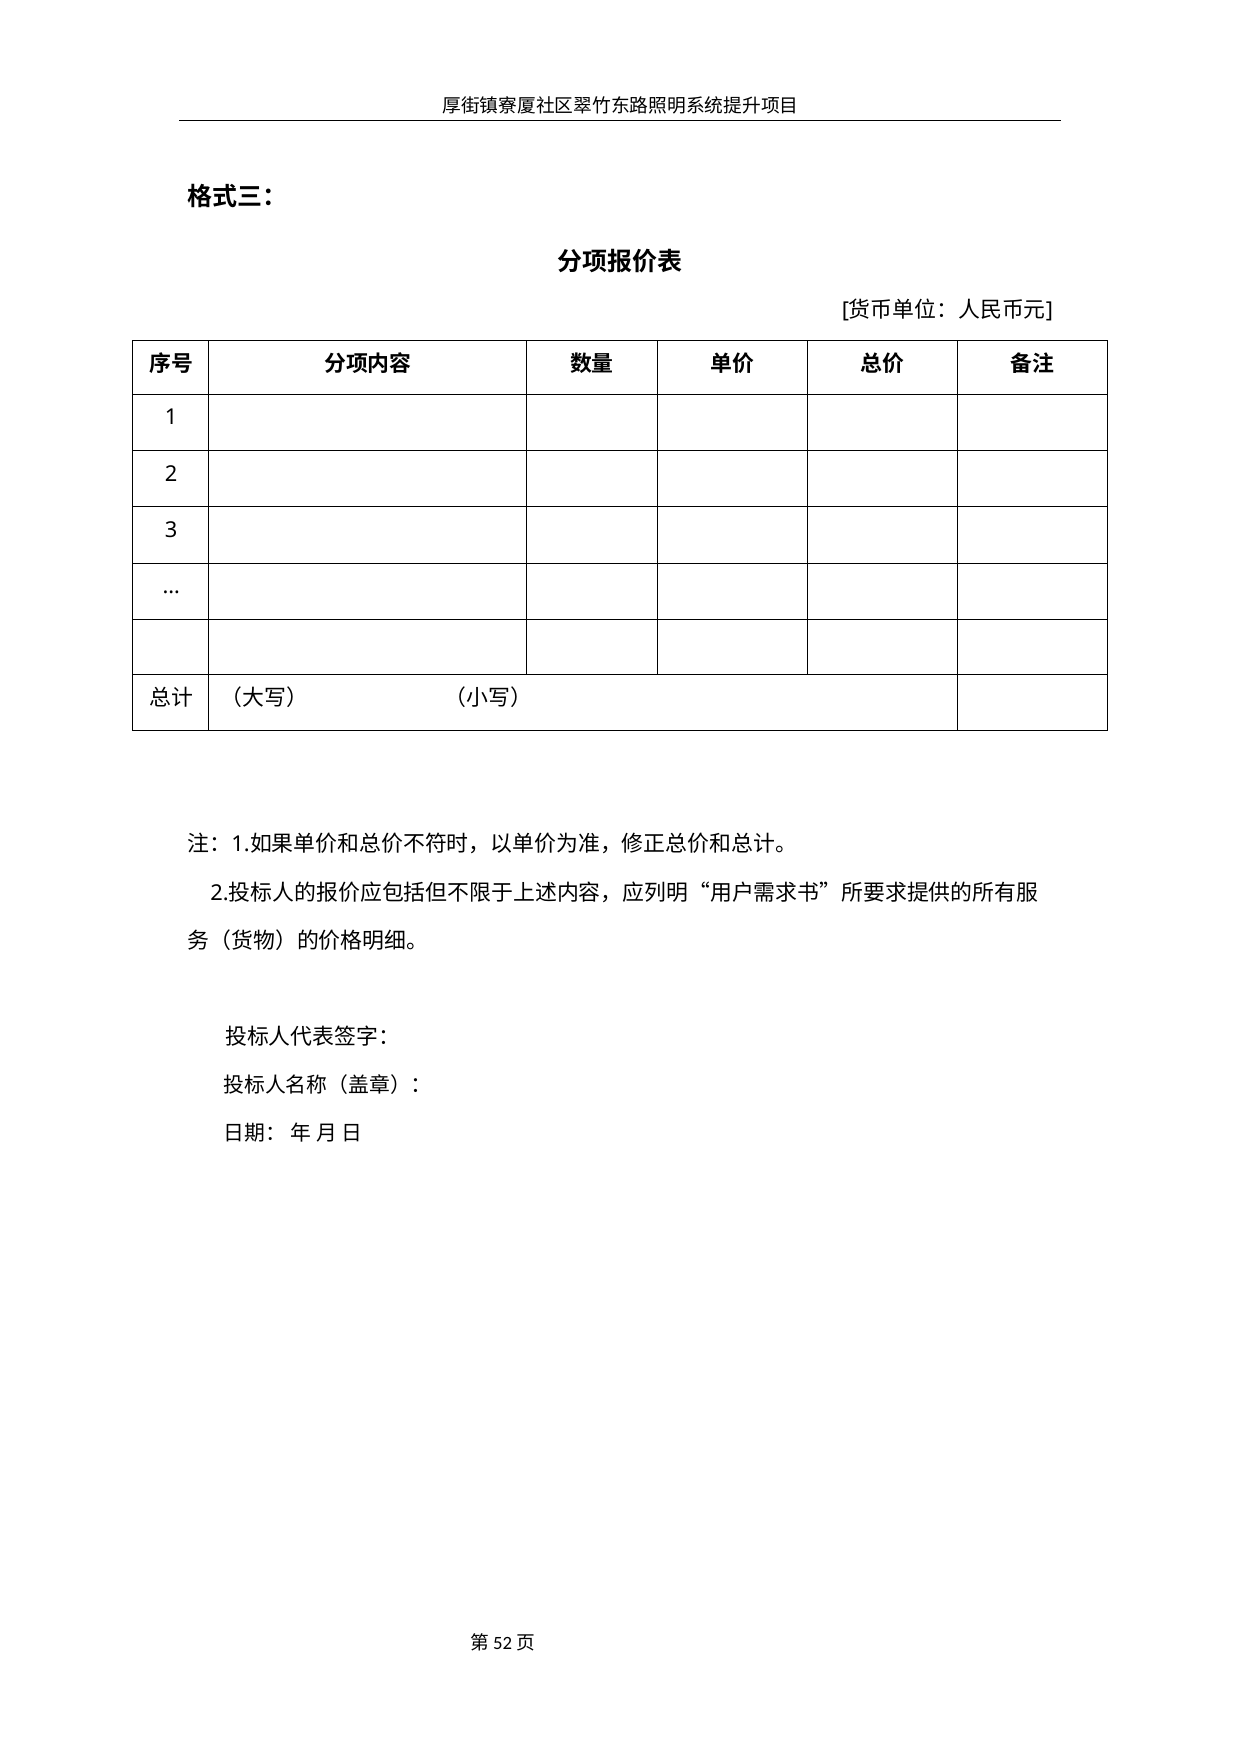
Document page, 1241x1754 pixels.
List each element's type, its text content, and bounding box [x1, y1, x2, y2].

table_cell [658, 451, 807, 506]
table_cell [209, 395, 526, 450]
text 2.投标人的报价应包括但不限于上述内容，应列明“用户需求书”所要求提供的所有服务（货物）的价格明细。 [187, 874, 1053, 956]
table_header 数量 [527, 341, 657, 394]
table_cell [209, 564, 526, 618]
table_header 单价 [658, 341, 807, 394]
text 投标人名称（盖章）： [187, 1067, 1053, 1099]
table_cell [808, 507, 957, 562]
table_cell [658, 507, 807, 562]
text 注：1.如果单价和总价不符时，以单价为准，修正总价和总计。 [187, 826, 1053, 858]
text 格式三： [187, 162, 1053, 227]
table_header 序号 [133, 341, 208, 394]
table_cell [808, 395, 957, 450]
table_cell [527, 395, 657, 450]
table_cell [133, 620, 208, 674]
table_cell [808, 564, 957, 618]
table_cell [658, 620, 807, 674]
table_cell [527, 620, 657, 674]
table_cell [658, 395, 807, 450]
table_cell 1 [133, 395, 208, 450]
table_cell [958, 675, 1107, 730]
table_header 备注 [958, 341, 1107, 394]
text 日期： 年 月 日 [187, 1115, 1053, 1148]
text [货币单位：人民币元] [187, 292, 1053, 324]
table_cell [958, 620, 1107, 674]
table_cell [958, 451, 1107, 506]
table_cell [808, 451, 957, 506]
table_cell [808, 620, 957, 674]
table_cell （大写） （小写） [209, 675, 957, 730]
table_cell [958, 395, 1107, 450]
table_cell 总计 [133, 675, 208, 730]
table_header 总价 [808, 341, 957, 394]
table_cell 2 [133, 451, 208, 506]
table_cell [527, 564, 657, 618]
table_cell [958, 564, 1107, 618]
table_cell [658, 564, 807, 618]
table_cell [527, 507, 657, 562]
table_cell [209, 620, 526, 674]
table_cell 3 [133, 507, 208, 562]
text 投标人代表签字： [187, 1019, 1053, 1051]
table_cell [209, 507, 526, 562]
table_cell … [133, 564, 208, 618]
table_cell [958, 507, 1107, 562]
text 分项报价表 [187, 227, 1053, 292]
table_cell [209, 451, 526, 506]
table_cell [527, 451, 657, 506]
table_header 分项内容 [209, 341, 526, 394]
